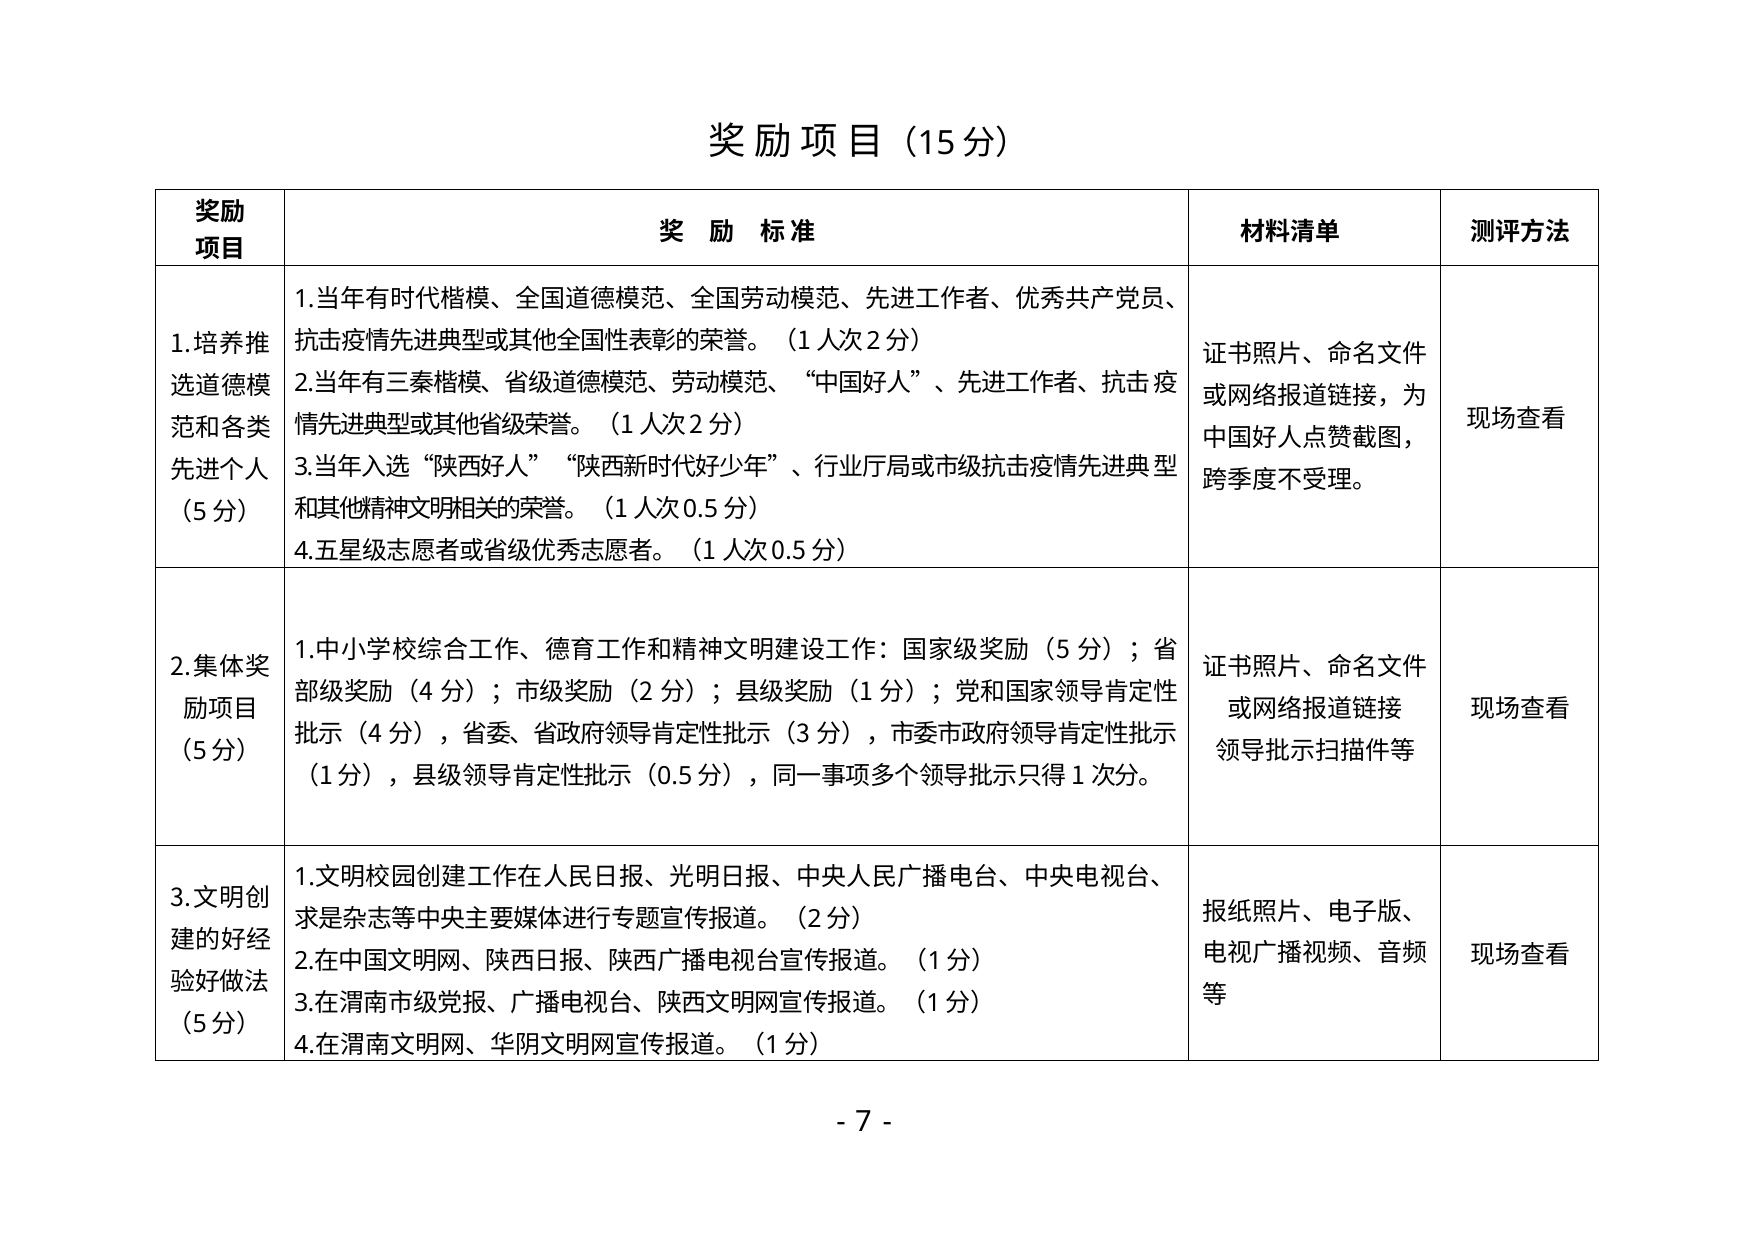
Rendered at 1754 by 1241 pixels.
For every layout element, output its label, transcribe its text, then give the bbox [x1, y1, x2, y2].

table_cell 证书照片、命名文件或网络报道链接，为中国好人点赞截图， 跨季度不受理。 [1189, 266, 1440, 567]
table_cell 证书照片、命名文件或网络报道链接 领导批示扫描件等 [1189, 568, 1440, 845]
text 奖 励 项 目（15分） [159, 111, 1578, 165]
table_header 奖 励 标 准 [285, 190, 1188, 265]
table_cell 1.培养推选道德模范和各类先进个人 （5 分） [156, 266, 284, 567]
table_cell 1.中小学校综合工作、德育工作和精神文明建设工作：国家级奖励（5 分）；省部级奖励（4 分）；市级奖励（2 分）；县级奖励（1 分）；党和国家领导肯定性批示（4 分），省委、省政府领导肯定性批示（3 分），市委市政府领导肯定性批示（1 分），县级领导肯定性批示（0.5分），同一事项多个领导批示只得 1 次分。 [285, 568, 1188, 845]
table_header 材料清单 [1189, 190, 1440, 265]
table_cell 现场查看 [1441, 846, 1598, 1060]
table_cell 2.集体奖励项目 （5分） [156, 568, 284, 845]
table_cell 现场查看 [1441, 568, 1598, 845]
table_cell 3.文明创建的好经验好做法 （5分） [156, 846, 284, 1060]
table_header 测评方法 [1441, 190, 1598, 265]
table_cell 报纸照片、电子版、电视广播视频、音频等 [1189, 846, 1440, 1060]
table_cell 1.文明校园创建工作在人民日报、光明日报、中央人民广播电台、中央电视台、求是杂志等中央主要媒体进行专题宣传报道。（2分） 2.在中国文明网、陕西日报、陕西广播电视台宣传报道。（1分） 3.在渭南市级党报、广播电视台、陕西文明网宣传报道。（1分） 4.在渭南文明网、华阴文明网宣传报道。（1分） [285, 846, 1188, 1060]
table_cell 1.当年有时代楷模、全国道德模范、全国劳动模范、先进工作者、优秀共产党员、抗击疫情先进典型或其他全国性表彰的荣誉。（1 人次 2分） 2.当年有三秦楷模、省级道德模范、劳动模范、“中国好人”、先进工作者、抗击疫情先进典型或其他省级荣誉。（1 人次 2 分） 3.当年入选“陕西好人”“陕西新时代好少年”、行业厅局或市级抗击疫情先进典型和其他精神文明相关的荣誉。（1 人次 0.5分） 4.五星级志愿者或省级优秀志愿者。（1 人次 0.5 分） [285, 266, 1188, 567]
table_header 奖励项目 [156, 190, 284, 265]
table_cell 现场查看 [1441, 266, 1598, 567]
